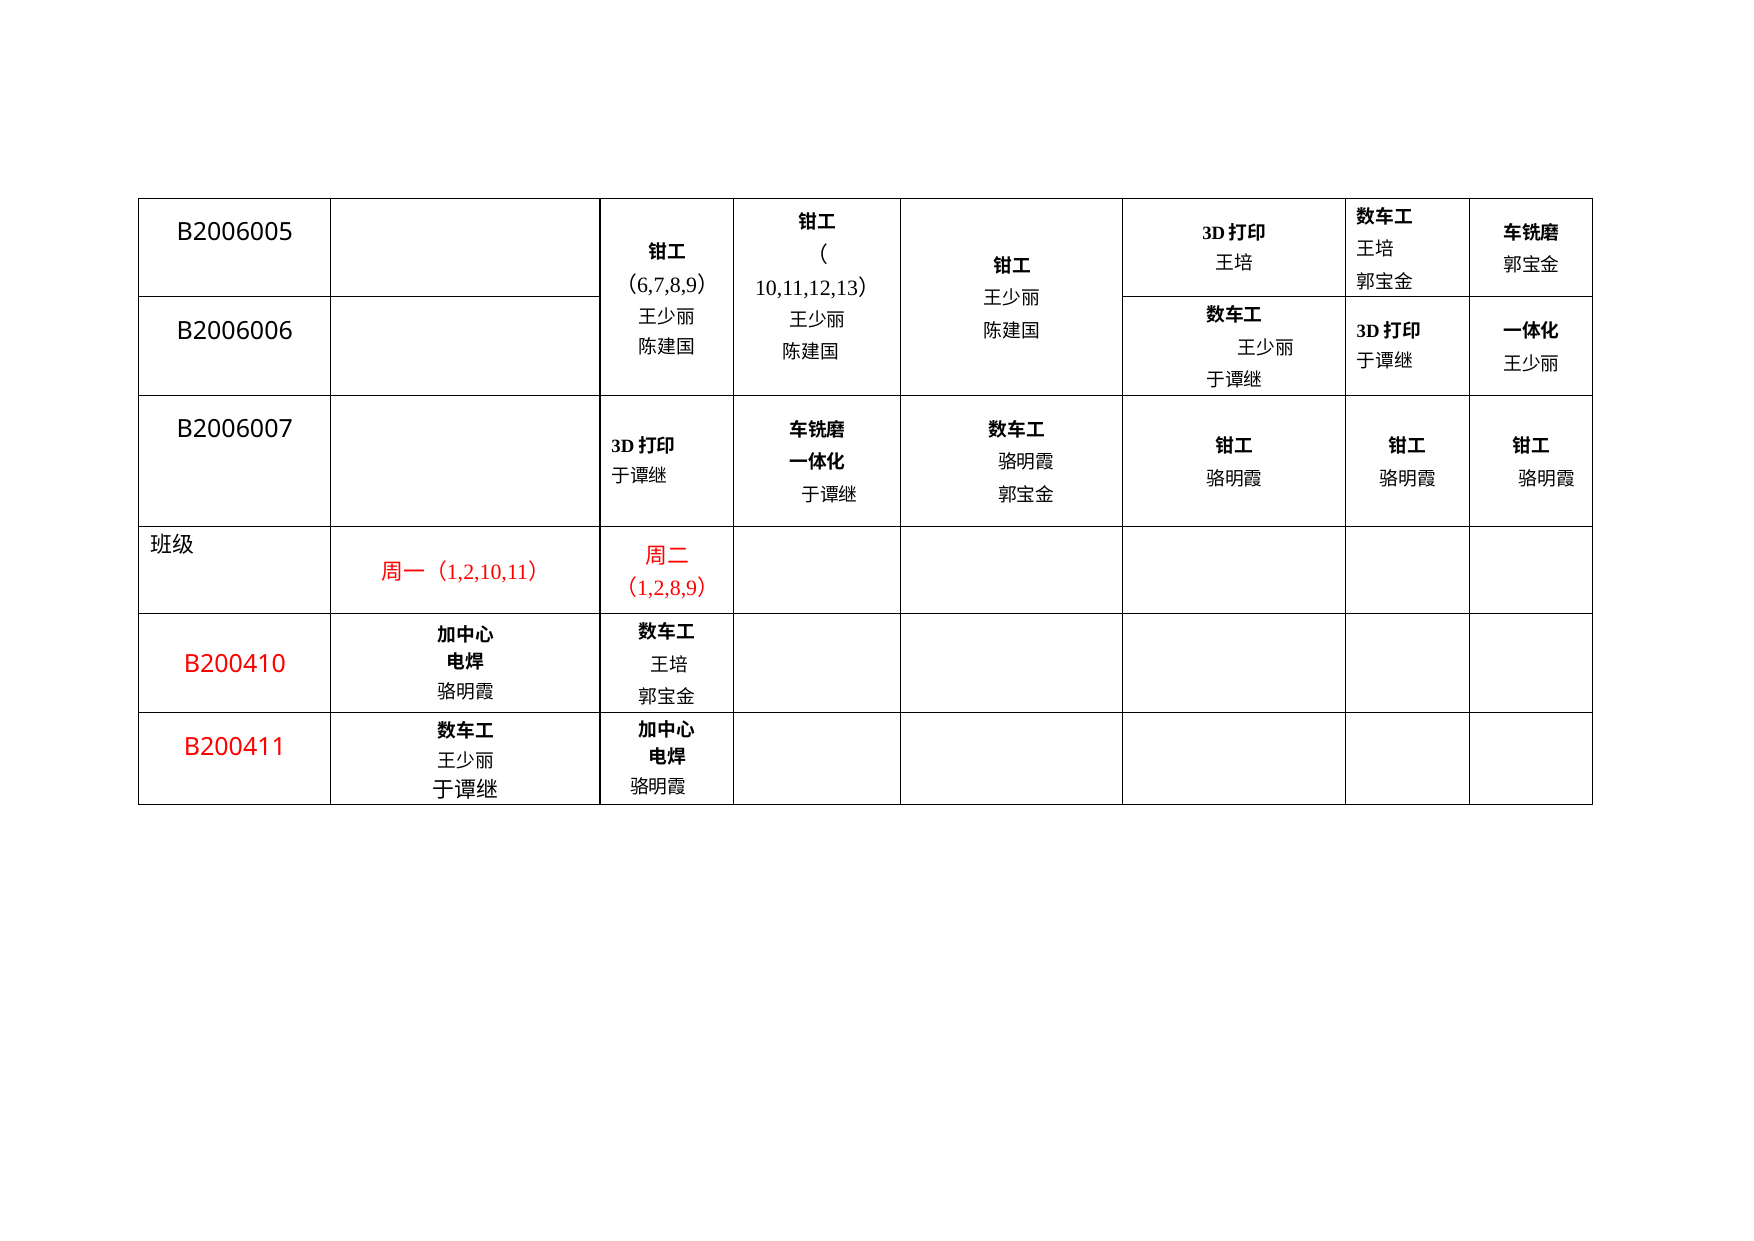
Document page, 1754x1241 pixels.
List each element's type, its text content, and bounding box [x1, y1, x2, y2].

table_cell B2006006 [139, 297, 330, 395]
table_cell [1470, 527, 1592, 613]
table_cell 数车工 王少丽 于谭继 [331, 713, 599, 804]
table_cell 数车工 骆明霞 郭宝金 [901, 396, 1122, 526]
table_cell [1346, 713, 1469, 804]
table_cell [331, 297, 599, 395]
table_cell 班级 [139, 527, 330, 613]
table_cell 钳工 骆明霞 [1470, 396, 1592, 526]
table_cell [901, 713, 1122, 804]
table_cell B200411 [139, 713, 330, 804]
table_cell 3D打印 于谭继 [601, 396, 733, 526]
table_cell 加中心 电焊 骆明霞 [601, 713, 733, 804]
table_cell 钳工 骆明霞 [1123, 396, 1345, 526]
table_cell 数车工 王少丽 于谭继 [1123, 297, 1345, 395]
table_cell 加中心 电焊 骆明霞 [331, 614, 599, 712]
table_cell [734, 614, 900, 712]
table_cell 周一（1,2,10,11） [331, 527, 599, 613]
table_cell [1470, 614, 1592, 712]
table_cell [901, 527, 1122, 613]
table_cell 数车工 王培 郭宝金 [1346, 199, 1469, 296]
table_cell 钳工（6,7,8,9） 王少丽 陈建国 [601, 199, 733, 395]
table_cell B2006007 [139, 396, 330, 526]
table_cell 钳工 王少丽 陈建国 [901, 199, 1122, 395]
table_cell 钳工（10,11,12,13） 王少丽 陈建国 [734, 199, 900, 395]
table_cell [1123, 527, 1345, 613]
table_cell [1123, 713, 1345, 804]
table_cell 钳工 骆明霞 [1346, 396, 1469, 526]
table_cell [1346, 527, 1469, 613]
table_cell [331, 199, 599, 296]
table_cell [1470, 713, 1592, 804]
table_cell [734, 527, 900, 613]
table_cell 数车工 王培 郭宝金 [601, 614, 733, 712]
table_cell B200410 [139, 614, 330, 712]
table_cell [734, 713, 900, 804]
table_cell [1123, 614, 1345, 712]
table_cell 车铣磨 一体化 于谭继 [734, 396, 900, 526]
table_cell B2006005 [139, 199, 330, 296]
table_cell 周二（1,2,8,9） [601, 527, 733, 613]
table_cell 一体化 王少丽 [1470, 297, 1592, 395]
table_cell 3D打印 于谭继 [1346, 297, 1469, 395]
table_cell 车铣磨 郭宝金 [1470, 199, 1592, 296]
table_cell [331, 396, 599, 526]
table_cell [1346, 614, 1469, 712]
table_cell 3D打印 王培 [1123, 199, 1345, 296]
table_cell [901, 614, 1122, 712]
